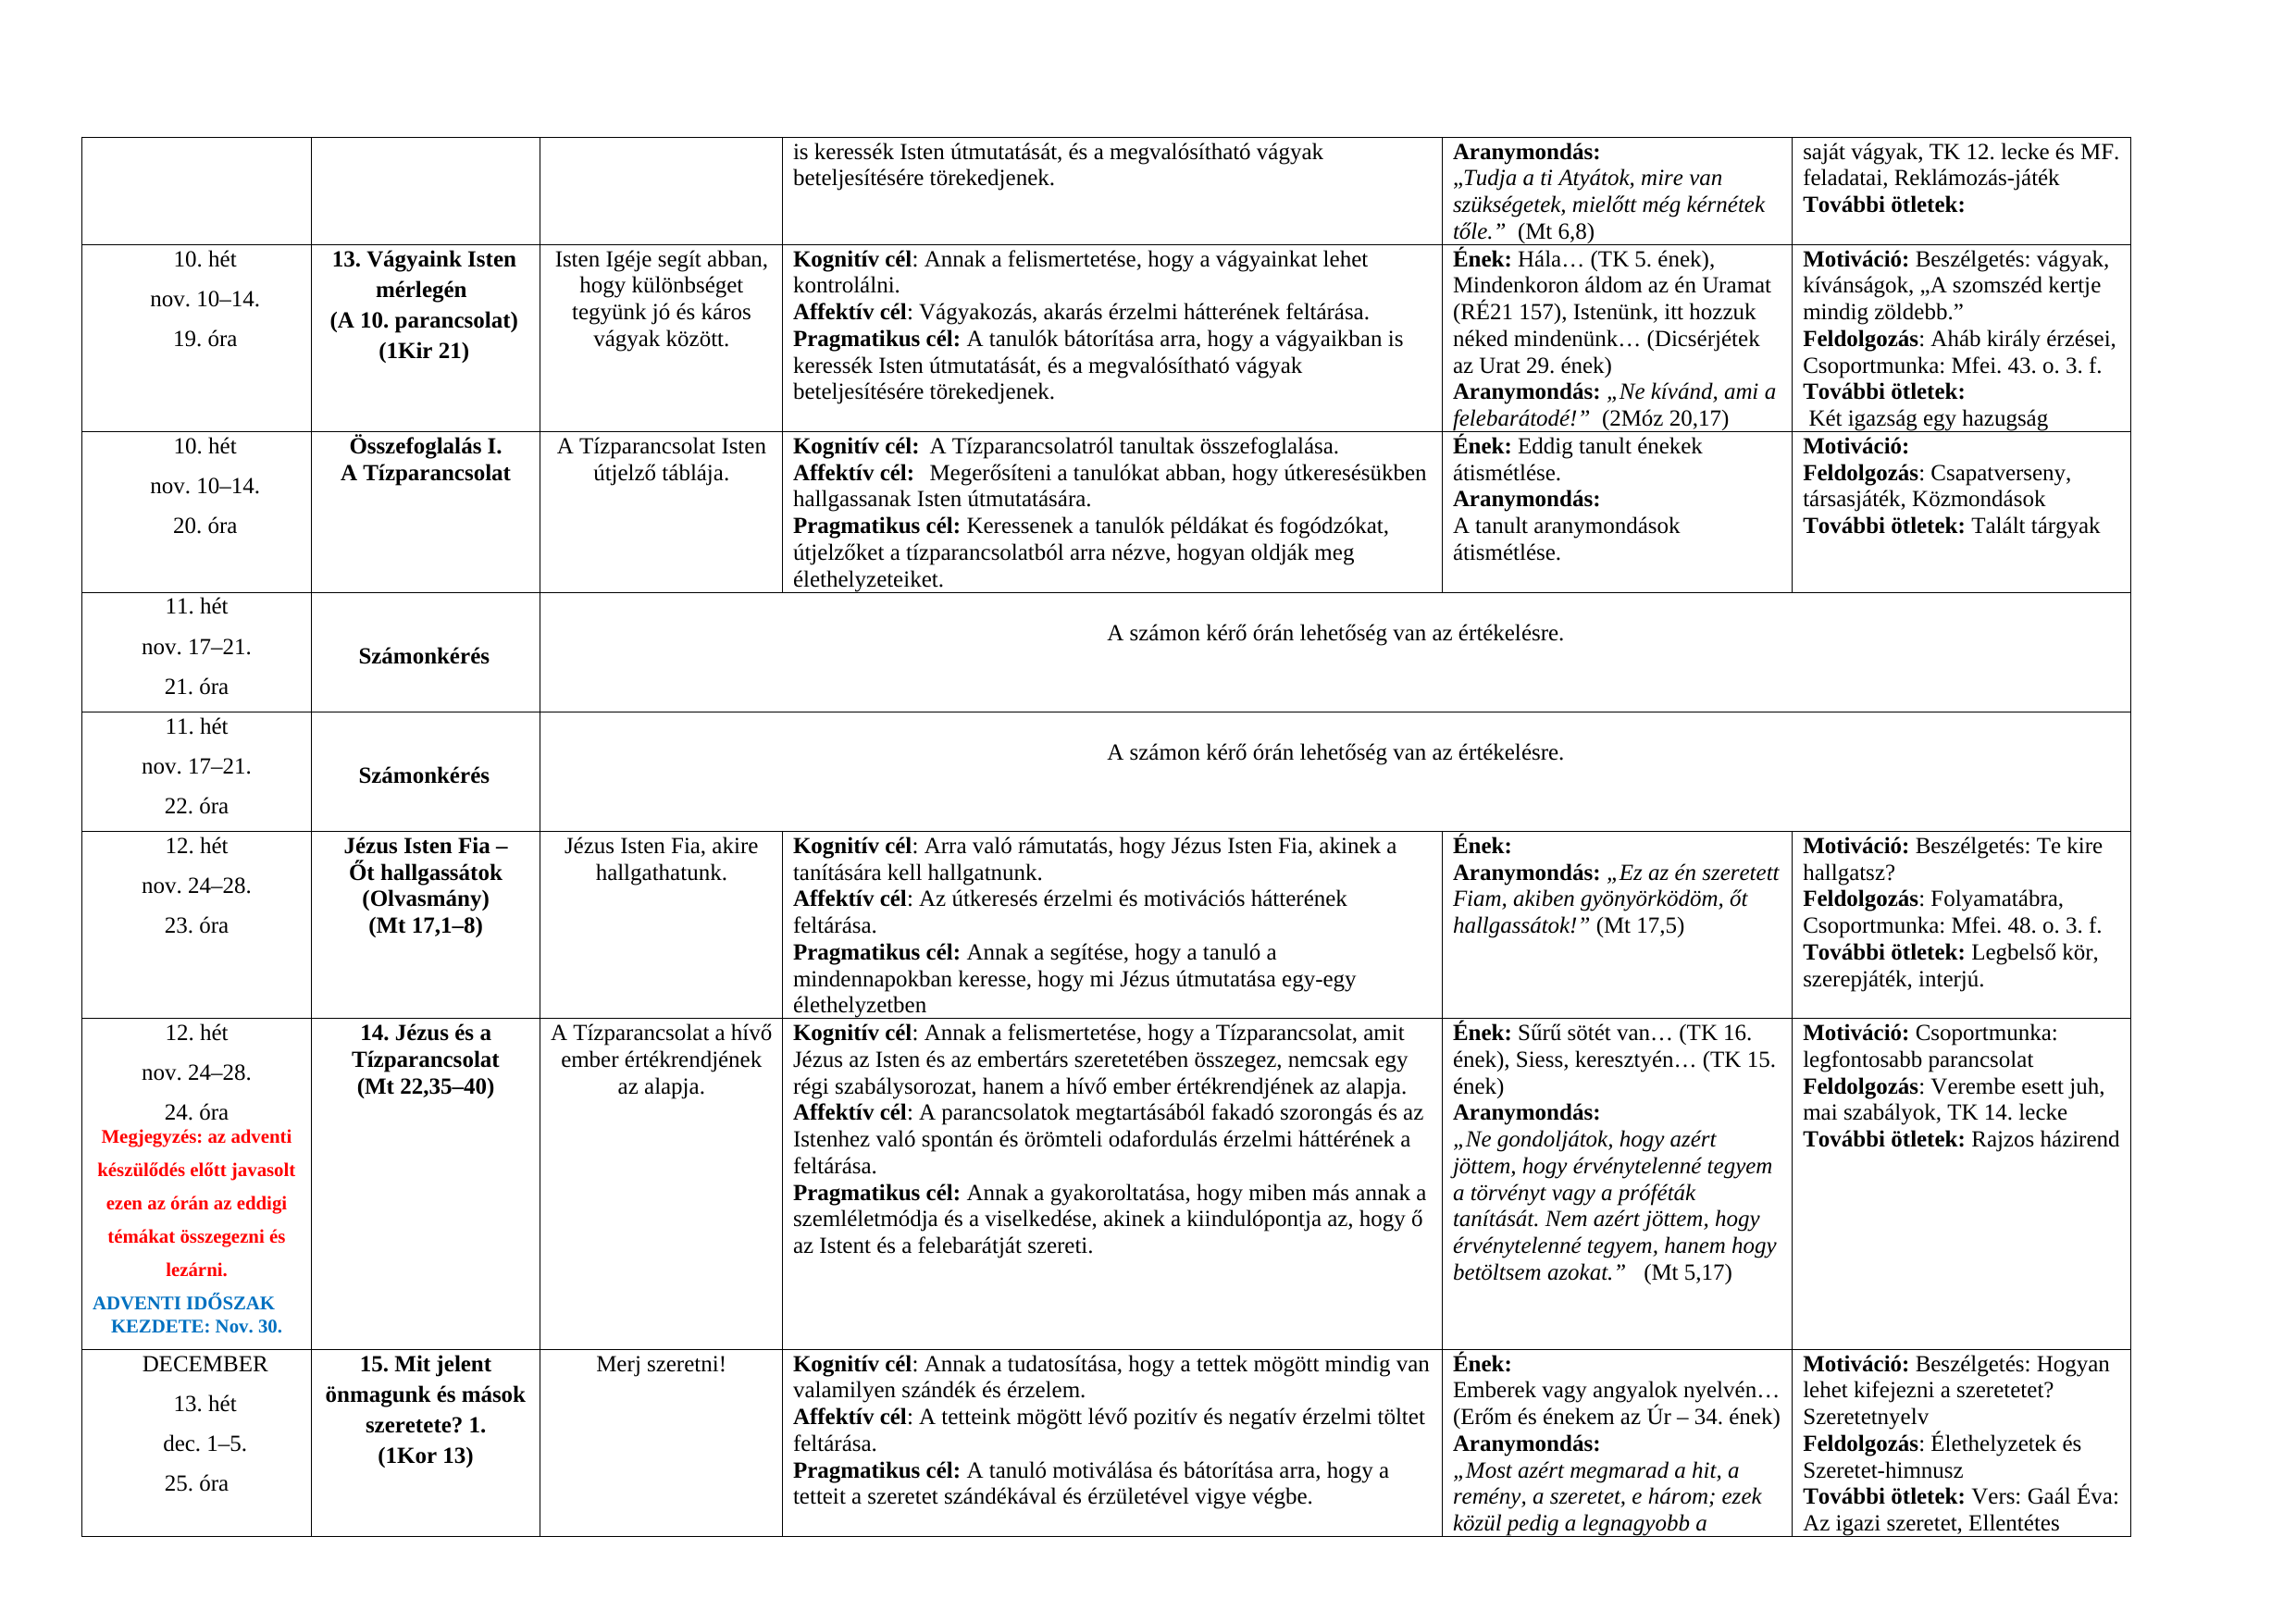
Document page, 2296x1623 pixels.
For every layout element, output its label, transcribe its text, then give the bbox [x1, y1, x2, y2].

table_cell A Tízparancsolat Isten útjelző táblája. [540, 432, 782, 591]
table_cell 11. hét nov. 17–21. 22. óra [82, 712, 311, 831]
table_cell 14. Jézus és a Tízparancsolat (Mt 22,35–40) [312, 1019, 540, 1349]
table_cell 11. hét nov. 17–21. 21. óra [82, 593, 311, 712]
table_cell 12. hét nov. 24–28. 24. óra Megjegyzés: az adventi készülődés előtt javasolt ezen az órán az eddigi témákat összegezni és lezárni. ADVENTI IDŐSZAK KEZDETE: Nov. 30. [82, 1019, 311, 1349]
table_cell Motiváció: Beszélgetés: vágyak, kívánságok, „A szomszéd kertje mindig zöldebb.” Feldolgozás: Aháb király érzései, Csoportmunka: Mfei. 43. o. 3. f. További ötletek: Két igazság egy hazugság [1793, 245, 2130, 431]
table_cell Összefoglalás I. A Tízparancsolat [312, 432, 540, 591]
table_cell Motiváció: Beszélgetés: Te kire hallgatsz? Feldolgozás: Folyamatábra, Csoportmunka: Mfei. 48. o. 3. f. További ötletek: Legbelső kör, szerepjáték, interjú. [1793, 832, 2130, 1018]
table_cell Ének: Eddig tanult énekek átismétlése. Aranymondás: A tanult aranymondások átismétlése. [1443, 432, 1792, 591]
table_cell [312, 138, 540, 244]
table_cell Jézus Isten Fia, akire hallgathatunk. [540, 832, 782, 1018]
table_cell Merj szeretni! [540, 1350, 782, 1536]
table_cell 12. hét nov. 24–28. 23. óra [82, 832, 311, 1018]
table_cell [312, 1350, 540, 1536]
table_cell Számonkérés [312, 712, 540, 831]
table_cell 13. Vágyaink Isten mérlegén (A 10. parancsolat) (1Kir 21) [312, 245, 540, 431]
table_cell Ének: Hála… (TK 5. ének), Mindenkoron áldom az én Uramat (RÉ21 157), Istenünk, itt hozzuk néked mindenünk… (Dicsérjétek az Urat 29. ének) Aranymondás: „Ne kívánd, ami a felebarátodé!” (2Móz 20,17) [1443, 245, 1792, 431]
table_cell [540, 138, 782, 244]
table_cell Isten Igéje segít abban, hogy különbséget tegyünk jó és káros vágyak között. [540, 245, 782, 431]
table_cell Kognitív cél: Arra való rámutatás, hogy Jézus Isten Fia, akinek a tanítására kell hallgatnunk. Affektív cél: Az útkeresés érzelmi és motivációs hátterének feltárása. Pragmatikus cél: Annak a segítése, hogy a tanuló a mindennapokban keresse, hogy mi Jézus útmutatása egy-egy élethelyzetben [783, 832, 1442, 1018]
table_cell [1793, 138, 2130, 244]
table_cell Motiváció: Feldolgozás: Csapatverseny, társasjáték, Közmondások További ötletek: Talált tárgyak [1793, 432, 2130, 591]
table_cell 10. hét nov. 10–14. 19. óra [82, 245, 311, 431]
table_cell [783, 1350, 1442, 1536]
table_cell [1443, 1350, 1792, 1536]
table_cell Kognitív cél: A Tízparancsolatról tanultak összefoglalása. Affektív cél: Megerősíteni a tanulókat abban, hogy útkeresésükben hallgassanak Isten útmutatására. Pragmatikus cél: Keressenek a tanulók példákat és fogódzókat, útjelzőket a tízparancsolatból arra nézve, hogyan oldják meg élethelyzeteiket. [783, 432, 1442, 591]
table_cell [783, 138, 1442, 244]
table_cell A Tízparancsolat a hívő ember értékrendjének az alapja. [540, 1019, 782, 1349]
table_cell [82, 1350, 311, 1536]
table_cell Motiváció: Csoportmunka: legfontosabb parancsolat Feldolgozás: Verembe esett juh, mai szabályok, TK 14. lecke További ötletek: Rajzos házirend [1793, 1019, 2130, 1349]
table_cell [1443, 138, 1792, 244]
table_cell Kognitív cél: Annak a felismertetése, hogy a vágyainkat lehet kontrolálni. Affektív cél: Vágyakozás, akarás érzelmi hátterének feltárása. Pragmatikus cél: A tanulók bátorítása arra, hogy a vágyaikban is keressék Isten útmutatását, és a megvalósítható vágyak beteljesítésére törekedjenek. [783, 245, 1442, 431]
table_cell Ének: Sűrű sötét van… (TK 16. ének), Siess, keresztyén… (TK 15. ének) Aranymondás: „Ne gondoljátok, hogy azért jöttem, hogy érvénytelenné tegyem a törvényt vagy a próféták tanítását. Nem azért jöttem, hogy érvénytelenné tegyem, hanem hogy betöltsem azokat.” (Mt 5,17) [1443, 1019, 1792, 1349]
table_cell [1793, 1350, 2130, 1536]
table_cell Számonkérés [312, 593, 540, 712]
table_cell 10. hét nov. 10–14. 20. óra [82, 432, 311, 591]
table_cell A számon kérő órán lehetőség van az értékelésre. [540, 593, 2130, 712]
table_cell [82, 138, 311, 244]
table_cell Jézus Isten Fia – Őt hallgassátok (Olvasmány) (Mt 17,1–8) [312, 832, 540, 1018]
table_cell Kognitív cél: Annak a felismertetése, hogy a Tízparancsolat, amit Jézus az Isten és az embertárs szeretetében összegez, nemcsak egy régi szabálysorozat, hanem a hívő ember értékrendjének az alapja. Affektív cél: A parancsolatok megtartásából fakadó szorongás és az Istenhez való spontán és örömteli odafordulás érzelmi háttérének a feltárása. Pragmatikus cél: Annak a gyakoroltatása, hogy miben más annak a szemléletmódja és a viselkedése, akinek a kiindulópontja az, hogy ő az Istent és a felebarátját szereti. [783, 1019, 1442, 1349]
table_cell Ének: Aranymondás: „Ez az én szeretett Fiam, akiben gyönyörködöm, őt hallgassátok!” (Mt 17,5) [1443, 832, 1792, 1018]
table_cell A számon kérő órán lehetőség van az értékelésre. [540, 712, 2130, 831]
